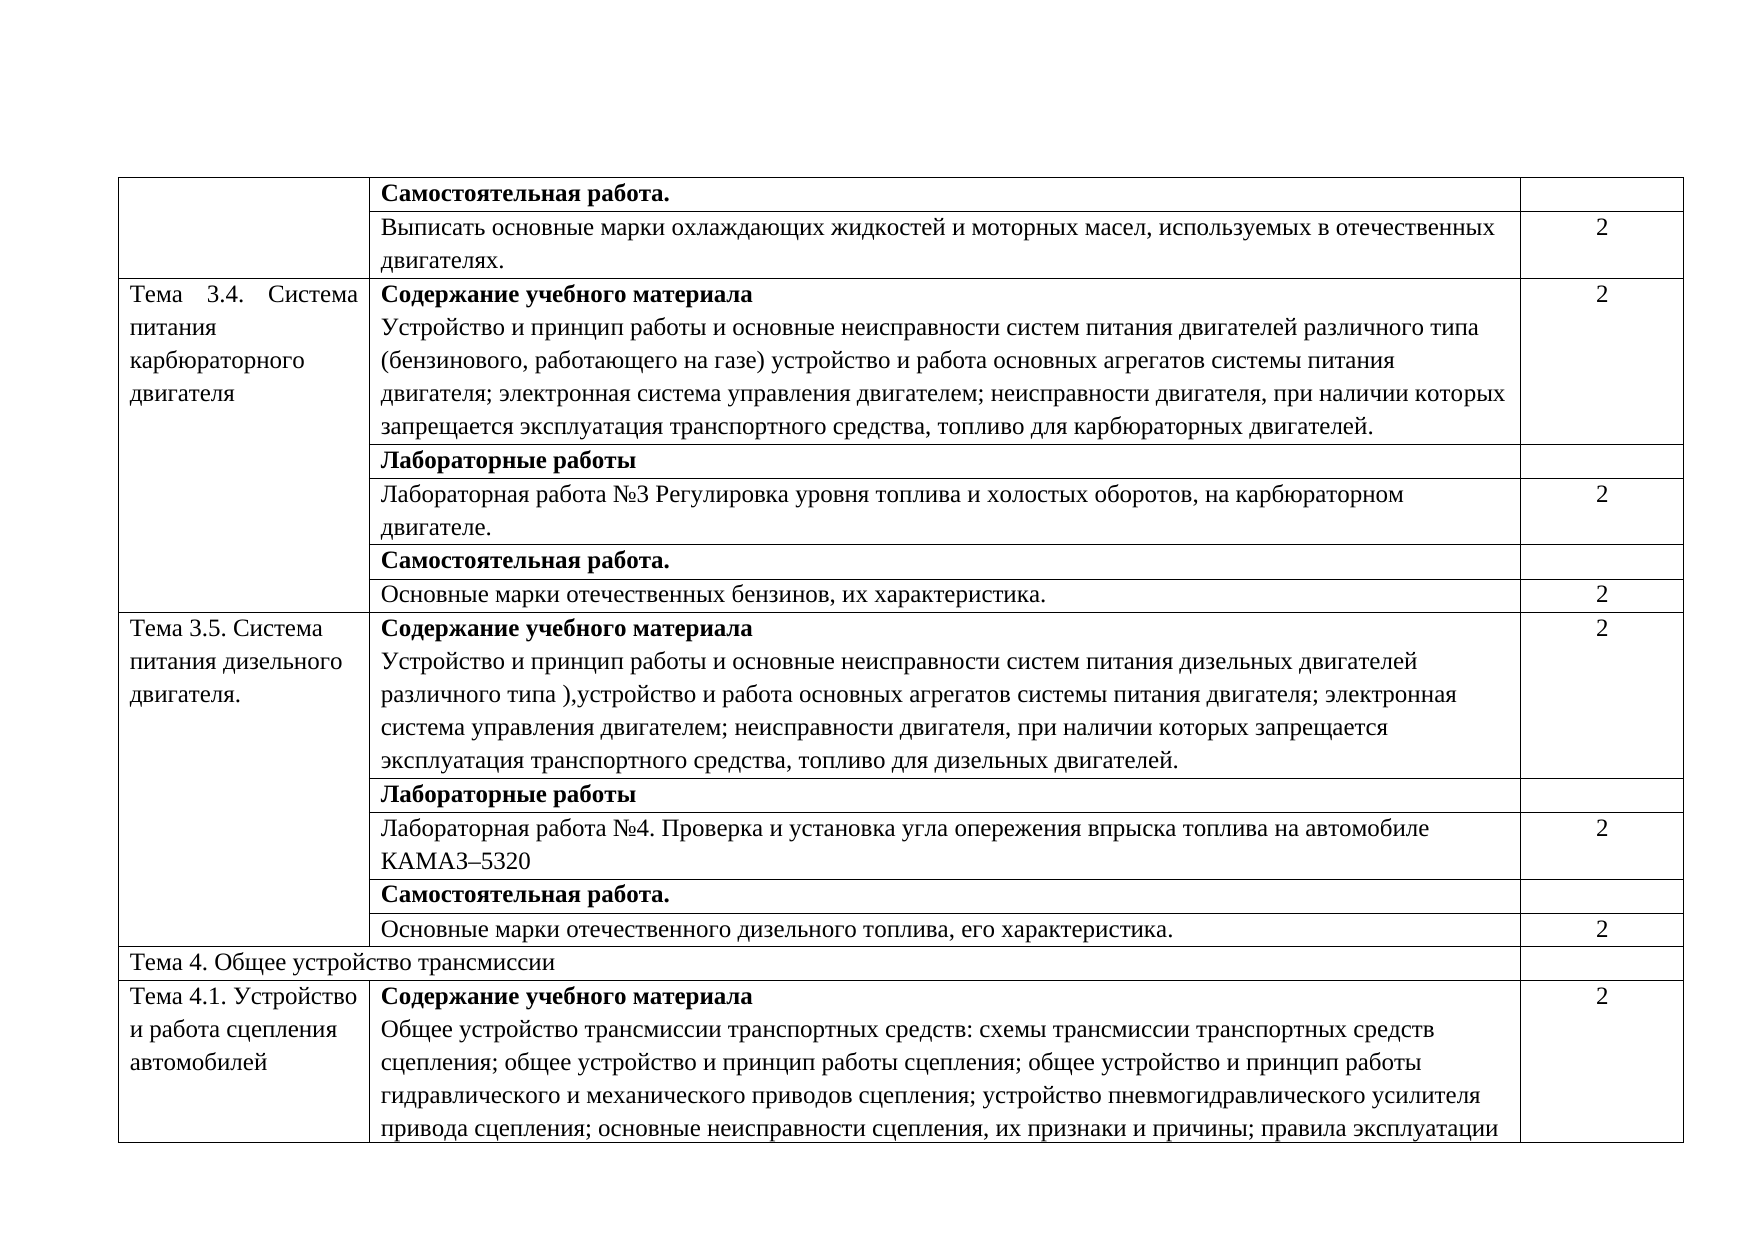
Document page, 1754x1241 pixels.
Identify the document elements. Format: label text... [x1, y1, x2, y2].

table_cell Основные марки отечественных бензинов, их характеристика. [370, 580, 1520, 612]
table_cell 2 [1521, 580, 1683, 612]
table_cell [1521, 178, 1683, 211]
table_cell 2 [1521, 813, 1683, 878]
table_cell Содержание учебного материала Устройство и принцип работы и основные неисправности систем питания дизельных двигателей различного типа ),устройство и работа основных агрегатов системы питания двигателя; электронная система управления двигателем; неисправности двигателя, при наличии которых запрещается эксплуатация транспортного средства, топливо для дизельных двигателей. [370, 613, 1520, 778]
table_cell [119, 981, 369, 1142]
table_cell Выписать основные марки охлаждающих жидкостей и моторных масел, используемых в отечественных двигателях. [370, 212, 1520, 278]
table_cell Самостоятельная работа. [370, 178, 1520, 211]
table_cell Содержание учебного материала Устройство и принцип работы и основные неисправности систем питания двигателей различного типа (бензинового, работающего на газе) устройство и работа основных агрегатов системы питания двигателя; электронная система управления двигателем; неисправности двигателя, при наличии которых запрещается эксплуатация транспортного средства, топливо для карбюраторных двигателей. [370, 279, 1520, 444]
table_cell [1521, 947, 1683, 980]
table_cell [1521, 779, 1683, 812]
table_cell Тема 4. Общее устройство трансмиссии [119, 947, 1520, 980]
table_cell Самостоятельная работа. [370, 545, 1520, 578]
table_cell Лабораторные работы [370, 779, 1520, 812]
table_cell [1521, 445, 1683, 478]
table_cell 2 [1521, 479, 1683, 544]
table_cell 2 [1521, 613, 1683, 778]
table_cell 2 [1521, 279, 1683, 444]
table_cell Лабораторные работы [370, 445, 1520, 478]
table_cell 2 [1521, 212, 1683, 278]
table_cell [1521, 545, 1683, 578]
table_cell Тема 3.4. Система питания карбюраторного двигателя [119, 279, 369, 612]
table_cell 2 [1521, 914, 1683, 946]
table_cell Тема 3.5. Система питания дизельного двигателя. [119, 613, 369, 946]
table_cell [370, 981, 1520, 1142]
table_cell Лабораторная работа №3 Регулировка уровня топлива и холостых оборотов, на карбюраторном двигателе. [370, 479, 1520, 544]
table_cell Самостоятельная работа. [370, 880, 1520, 913]
table_cell 2 [1521, 981, 1683, 1142]
table_cell Основные марки отечественного дизельного топлива, его характеристика. [370, 914, 1520, 946]
table_cell [1521, 880, 1683, 913]
table_cell Лабораторная работа №4. Проверка и установка угла опережения впрыска топлива на автомобиле КАМАЗ–5320 [370, 813, 1520, 878]
